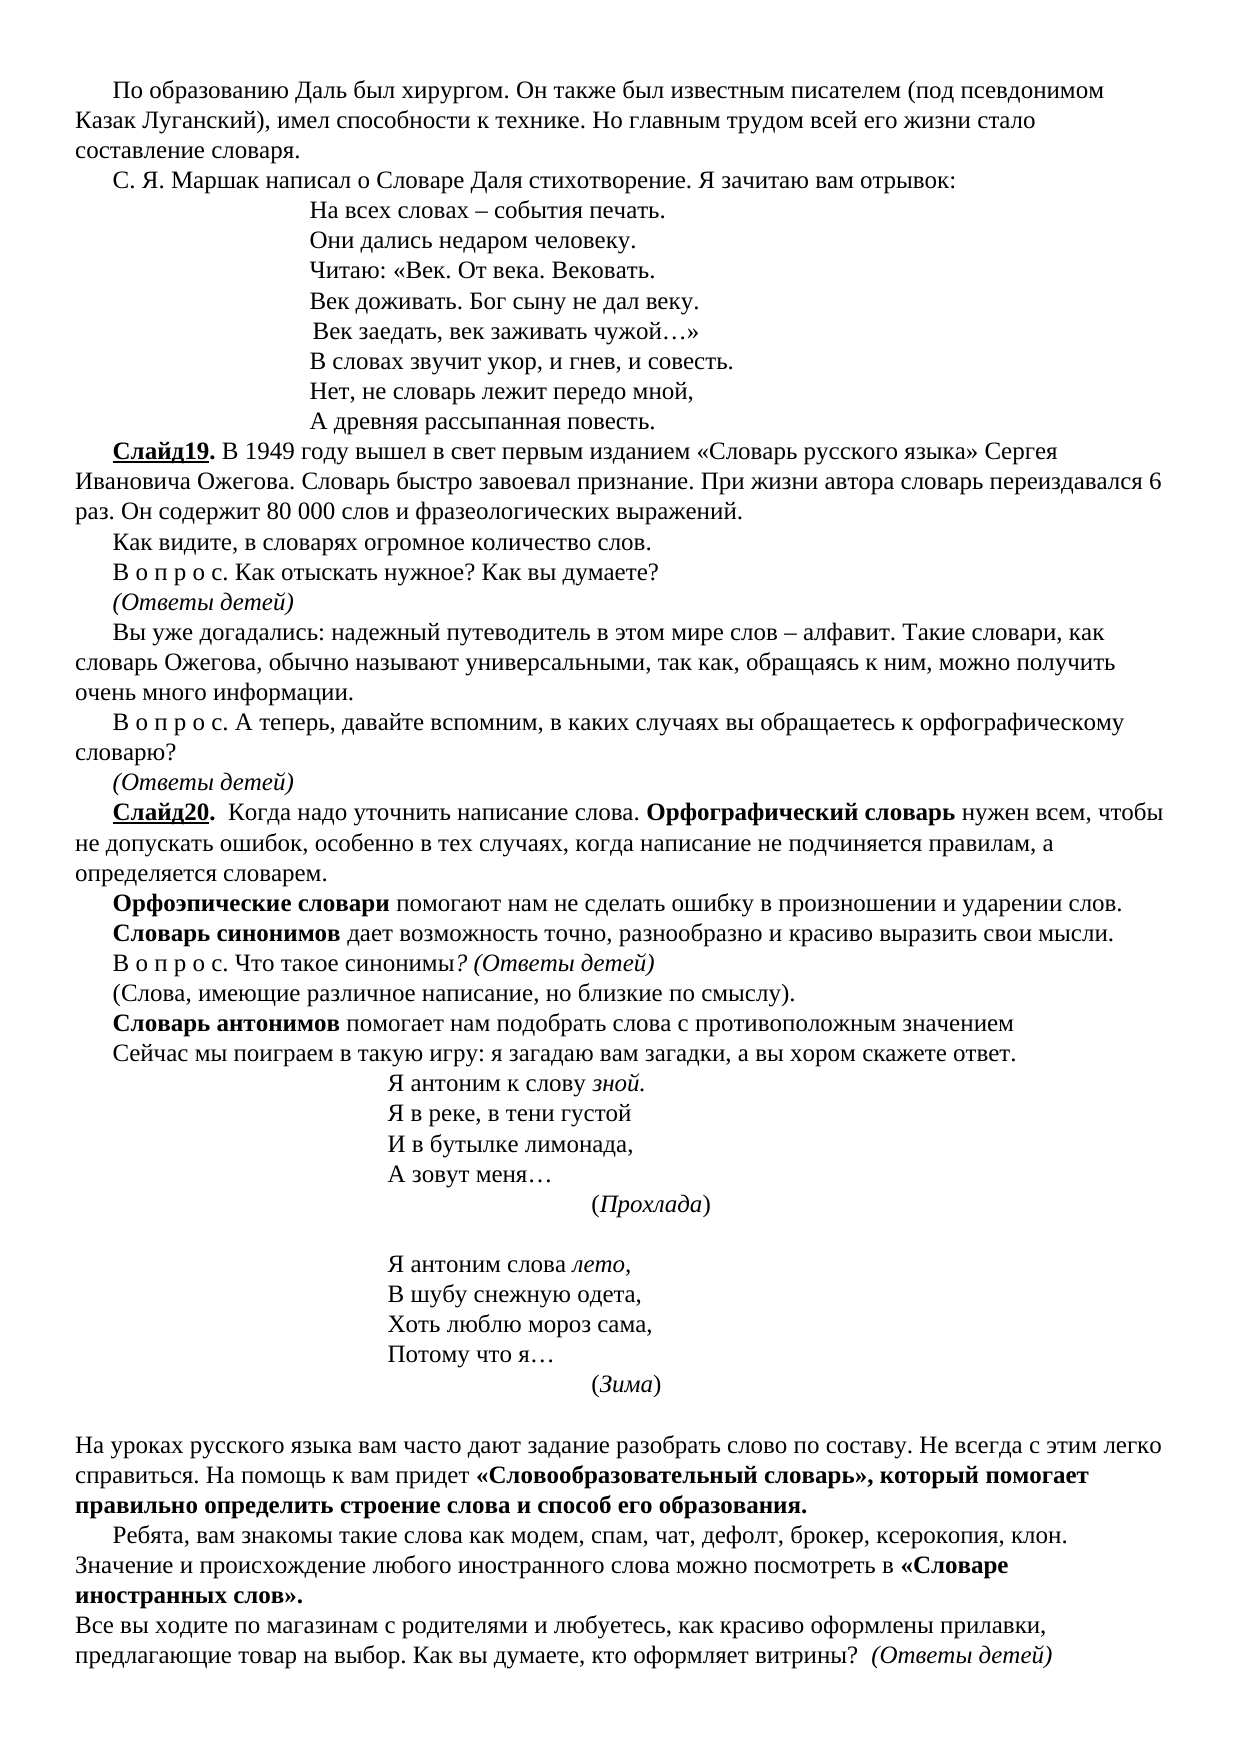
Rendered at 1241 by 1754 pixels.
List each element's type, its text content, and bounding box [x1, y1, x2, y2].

text И в бутылке лимонада, [75, 1129, 1165, 1157]
text В шубу снежную одета, [75, 1279, 1165, 1308]
text Словарь антонимов помогает нам подобрать слова с противоположным значением [75, 1008, 1165, 1037]
text В о п р о с. Как отыскать нужное? Как вы думаете? [75, 557, 1165, 585]
text Я в реке, в тени густой [75, 1098, 1165, 1127]
text Словарь синонимов дает возможность точно, разнообразно и красиво выразить свои мысли. [75, 918, 1165, 947]
text Хоть люблю мороз сама, [75, 1309, 1165, 1338]
text По образованию Даль был хирургом. Он также был известным писателем (под псевдонимом Казак Луганский), имел способности к технике. Но главным трудом всей его жизни стало составление словаря. [75, 75, 1165, 164]
text Я антоним к слову зной. [75, 1068, 1165, 1097]
text Сейчас мы поиграем в такую игру: я загадаю вам загадки, а вы хором скажете ответ. [75, 1038, 1165, 1067]
text Я антоним слова лето, [75, 1249, 1165, 1278]
text Век заедать, век заживать чужой…» [75, 316, 1165, 344]
text (Ответы детей) [75, 587, 1165, 616]
text А зовут меня… [75, 1159, 1165, 1187]
text Слайд20. Когда надо уточнить написание слова. Орфографический словарь нужен всем, чтобы не допускать ошибок, особенно в тех случаях, когда написание не подчиняется правилам, а определяется словарем. [75, 797, 1165, 886]
text Вы уже догадались: надежный путеводитель в этом мире слов – алфавит. Такие словари, как словарь Ожегова, обычно называют универсальными, так как, обращаясь к ним, можно получить очень много информации. [75, 617, 1165, 706]
text Потому что я… [75, 1339, 1165, 1368]
text (Слова, имеющие различное написание, но близкие по смыслу). [75, 978, 1165, 1007]
text Как видите, в словарях огромное количество слов. [75, 527, 1165, 555]
text Орфоэпические словари помогают нам не сделать ошибку в произношении и ударении слов. [75, 888, 1165, 917]
text Век доживать. Бог сыну не дал веку. [75, 286, 1165, 314]
text (Ответы детей) [75, 767, 1165, 796]
text В о п р о с. А теперь, давайте вспомним, в каких случаях вы обращаетесь к орфографическому словарю? [75, 707, 1165, 766]
text На уроках русского языка вам часто дают задание разобрать слово по составу. Не всегда с этим легко справиться. На помощь к вам придет «Словообразовательный словарь», который помогает правильно определить строение слова и способ его образования. [75, 1430, 1165, 1519]
text А древняя рассыпанная повесть. [75, 406, 1165, 435]
text (Прохлада) [75, 1189, 1165, 1218]
text На всех словах – события печать. [75, 195, 1165, 224]
text Все вы ходите по магазинам с родителями и любуетесь, как красиво оформлены прилавки, предлагающие товар на выбор. Как вы думаете, кто оформляет витрины? (Ответы детей) [75, 1610, 1165, 1669]
text (Зима) [75, 1369, 1165, 1398]
text Они дались недаром человеку. [75, 226, 1165, 254]
text Читаю: «Век. От века. Вековать. [75, 256, 1165, 284]
text С. Я. Маршак написал о Словаре Даля стихотворение. Я зачитаю вам отрывок: [75, 165, 1165, 194]
text В о п р о с. Что такое синонимы? (Ответы детей) [75, 948, 1165, 977]
text В словах звучит укор, и гнев, и совесть. [75, 346, 1165, 375]
text Ребята, вам знакомы такие слова как модем, спам, чат, дефолт, брокер, ксерокопия, клон. Значение и происхождение любого иностранного слова можно посмотреть в «Словаре иностранных слов». [75, 1520, 1165, 1609]
text Нет, не словарь лежит передо мной, [75, 376, 1165, 405]
text Слайд19. В 1949 году вышел в свет первым изданием «Словарь русского языка» Сергея Ивановича Ожегова. Словарь быстро завоевал признание. При жизни автора словарь переиздавался 6 раз. Он содержит 80 000 слов и фразеологических выражений. [75, 436, 1165, 525]
